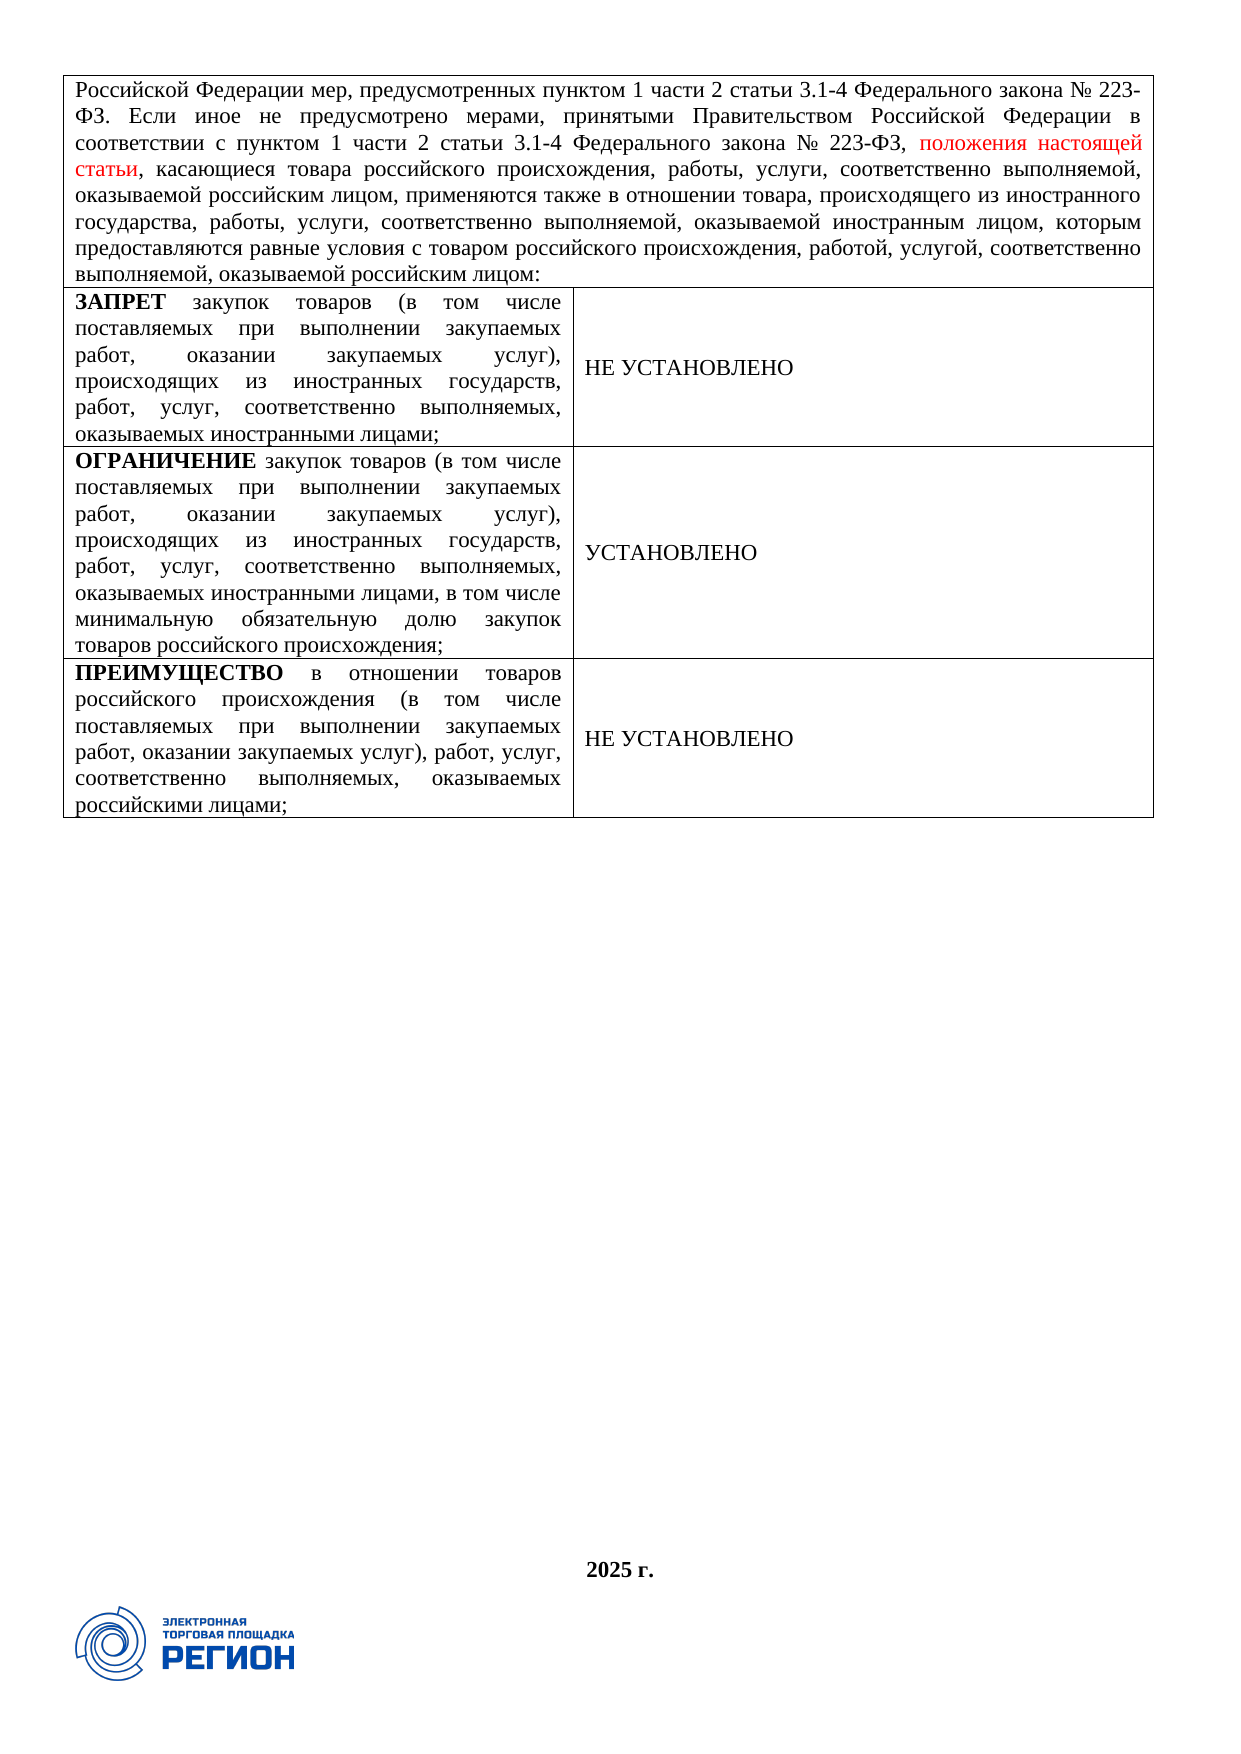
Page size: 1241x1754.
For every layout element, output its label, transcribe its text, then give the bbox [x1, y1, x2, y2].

table_cell УСТАНОВЛЕНО [574, 447, 1153, 658]
table_cell ОГРАНИЧЕНИЕ закупок товаров (в том числе поставляемых при выполнении закупаемых работ, оказании закупаемых услуг), происходящих из иностранных государств, работ, услуг, соответственно выполняемых, оказываемых иностранными лицами, в том числе минимальную обязательную долю закупок товаров российского происхождения; [64, 447, 573, 658]
picture [75, 1606, 294, 1681]
table_cell НЕ УСТАНОВЛЕНО [574, 288, 1153, 446]
text 2025 г. [75, 1556, 1165, 1582]
table_cell ПРЕИМУЩЕСТВО в отношении товаров российского происхождения (в том числе поставляемых при выполнении закупаемых работ, оказании закупаемых услуг), работ, услуг, соответственно выполняемых, оказываемых российскими лицами; [64, 659, 573, 817]
table_cell НЕ УСТАНОВЛЕНО [574, 659, 1153, 817]
table_cell ЗАПРЕТ закупок товаров (в том числе поставляемых при выполнении закупаемых работ, оказании закупаемых услуг), происходящих из иностранных государств, работ, услуг, соответственно выполняемых, оказываемых иностранными лицами; [64, 288, 573, 446]
